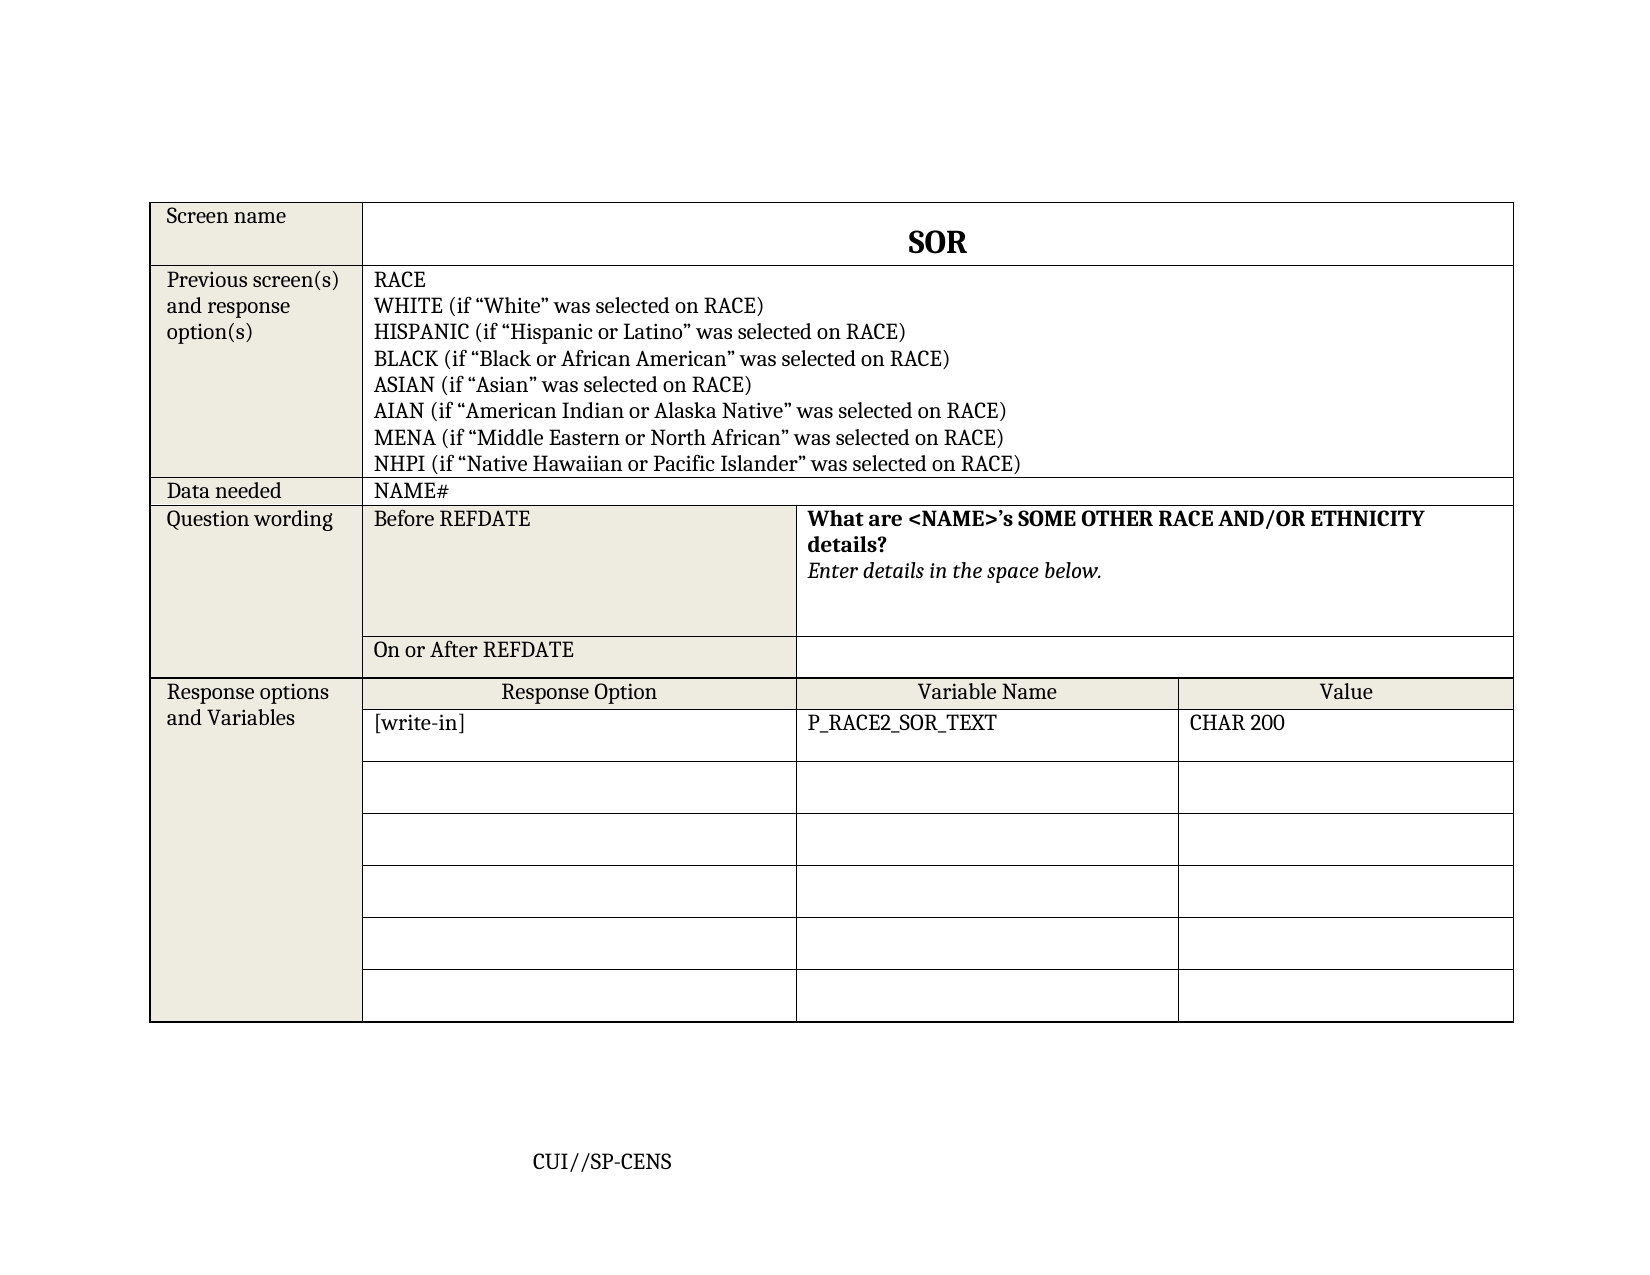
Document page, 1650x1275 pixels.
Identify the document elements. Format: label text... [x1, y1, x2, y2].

table_cell [363, 866, 796, 917]
table_cell [1179, 918, 1513, 969]
table_cell Response options and Variables [151, 679, 362, 1021]
table_cell Data needed [151, 478, 362, 504]
table_cell RACE WHITE (if “White” was selected on RACE) HISPANIC (if “Hispanic or Latino” was selected on RACE) BLACK (if “Black or African American” was selected on RACE) ASIAN (if “Asian” was selected on RACE) AIAN (if “American Indian or Alaska Native” was selected on RACE) MENA (if “Middle Eastern or North African” was selected on RACE) NHPI (if “Native Hawaiian or Pacific Islander” was selected on RACE) [363, 266, 1513, 477]
table_cell Previous screen(s) and response option(s) [151, 266, 362, 477]
table_cell Response Option [363, 679, 796, 709]
table_cell [797, 866, 1178, 917]
table_cell [363, 918, 796, 969]
table_cell On or After REFDATE [363, 637, 796, 677]
table_cell Value [1179, 679, 1513, 709]
table_cell P_RACE2_SOR_TEXT [797, 710, 1178, 761]
table_cell [363, 814, 796, 865]
table_cell [797, 970, 1178, 1021]
table_cell [1179, 866, 1513, 917]
table_cell [363, 970, 796, 1021]
table_cell Question wording [151, 506, 362, 677]
table_cell NAME# [363, 478, 1513, 504]
table_cell [797, 918, 1178, 969]
table_cell Variable Name [797, 679, 1178, 709]
table_header Screen name [151, 203, 362, 265]
table_cell [1179, 814, 1513, 865]
table_cell [363, 762, 796, 813]
table_cell [1179, 762, 1513, 813]
table_cell [797, 814, 1178, 865]
table_header SOR [363, 203, 1513, 265]
table_cell What are <NAME>’s SOME OTHER RACE AND/OR ETHNICITY details? Enter details in the space below. [797, 506, 1513, 636]
table_cell [1179, 970, 1513, 1021]
table_cell CHAR 200 [1179, 710, 1513, 761]
table_cell Before REFDATE [363, 506, 796, 636]
table_cell [797, 762, 1178, 813]
table_cell [write-in] [363, 710, 796, 761]
table_cell [797, 637, 1513, 677]
